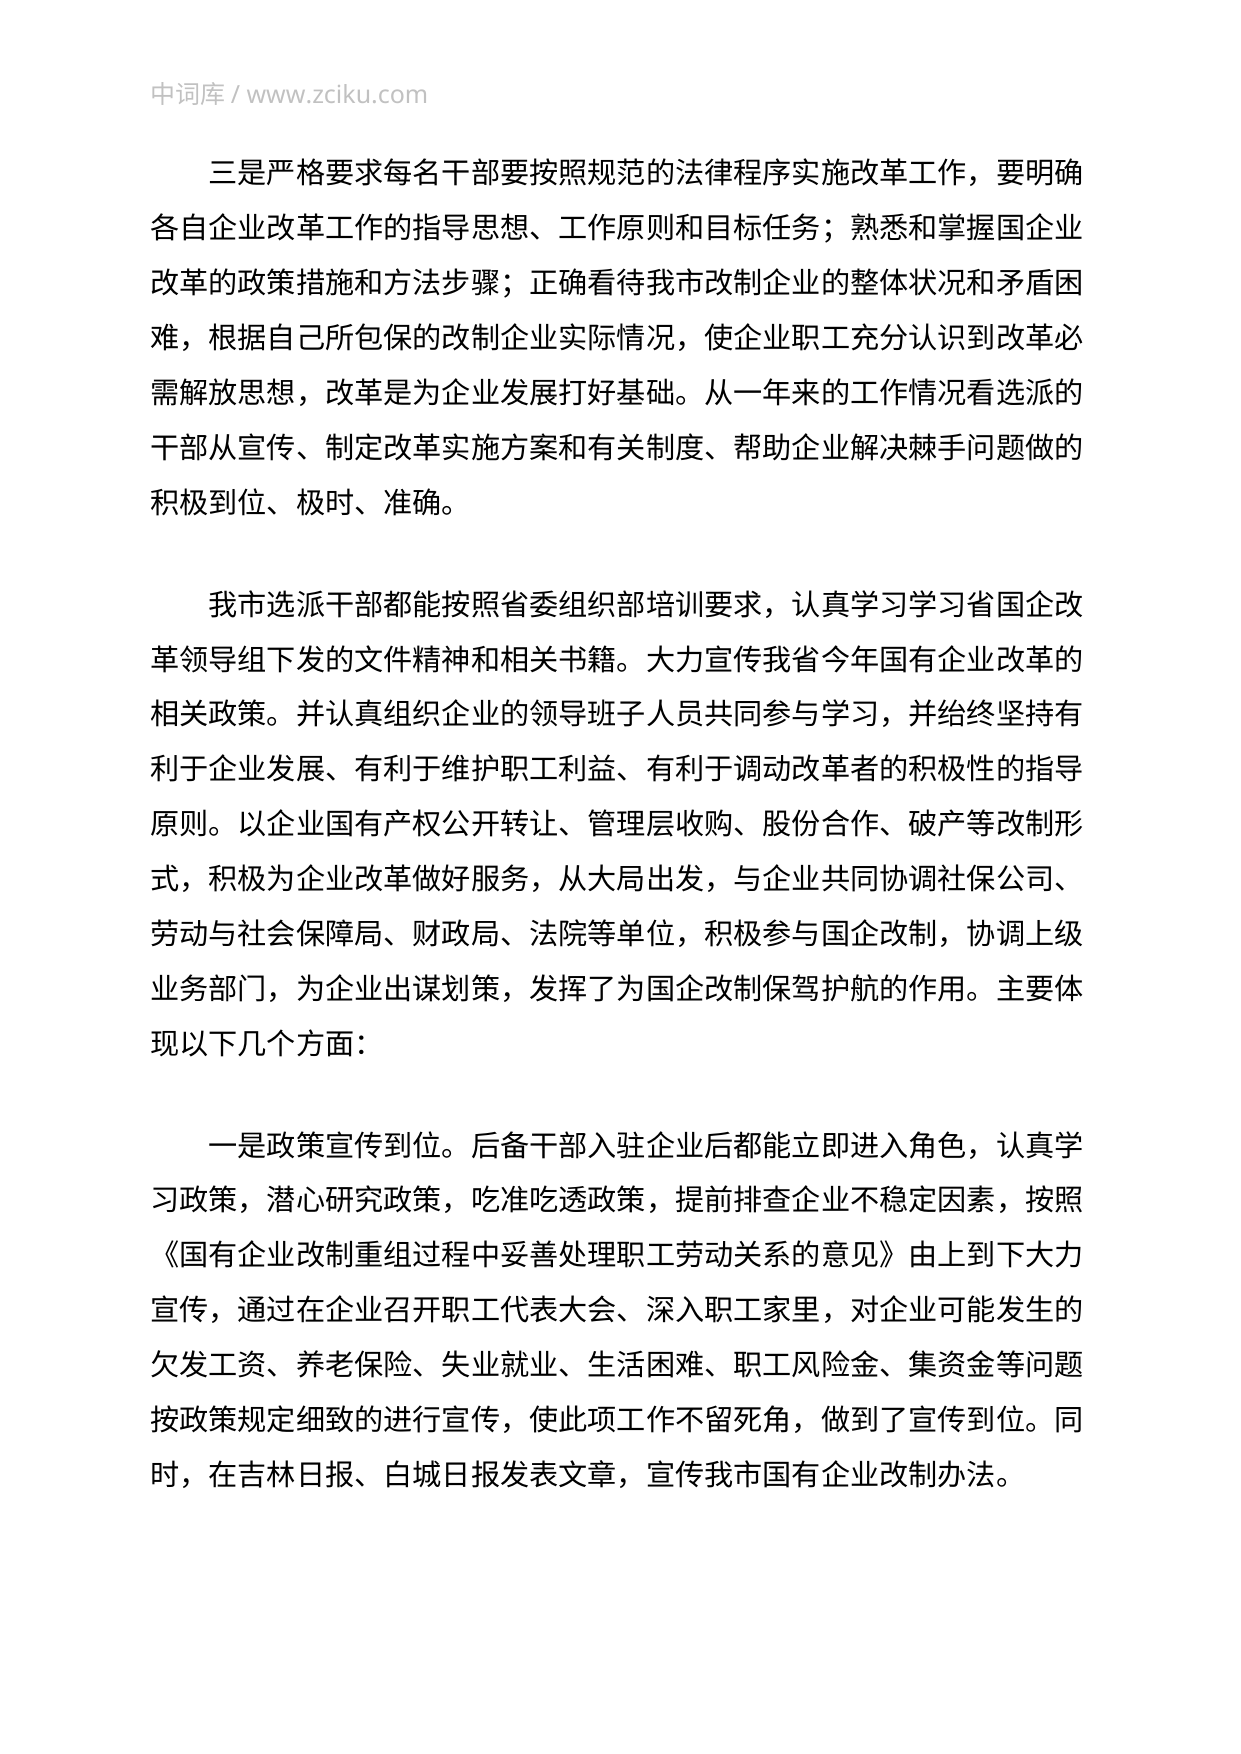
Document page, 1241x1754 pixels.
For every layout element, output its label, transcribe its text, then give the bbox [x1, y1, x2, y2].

text 三是严格要求每名干部要按照规范的法律程序实施改革工作，要明确各自企业改革工作的指导思想、工作原则和目标任务；熟悉和掌握国企业改革的政策措施和方法步骤；正确看待我市改制企业的整体状况和矛盾困难，根据自己所包保的改制企业实际情况，使企业职工充分认识到改革必需解放思想，改革是为企业发展打好基础。从一年来的工作情况看选派的干部从宣传、制定改革实施方案和有关制度、帮助企业解决棘手问题做的积极到位、极时、准确。 [150, 150, 1090, 522]
text 我市选派干部都能按照省委组织部培训要求，认真学习学习省国企改革领导组下发的文件精神和相关书籍。大力宣传我省今年国有企业改革的相关政策。并认真组织企业的领导班子人员共同参与学习，并绐终坚持有利于企业发展、有利于维护职工利益、有利于调动改革者的积极性的指导原则。以企业国有产权公开转让、管理层收购、股份合作、破产等改制形式，积极为企业改革做好服务，从大局出发，与企业共同协调社保公司、劳动与社会保障局、财政局、法院等单位，积极参与国企改制，协调上级业务部门，为企业出谋划策，发挥了为国企改制保驾护航的作用。主要体现以下几个方面： [150, 581, 1090, 1063]
text 一是政策宣传到位。后备干部入驻企业后都能立即进入角色，认真学习政策，潜心研究政策，吃准吃透政策，提前排查企业不稳定因素，按照《国有企业改制重组过程中妥善处理职工劳动关系的意见》由上到下大力宣传，通过在企业召开职工代表大会、深入职工家里，对企业可能发生的欠发工资、养老保险、失业就业、生活困难、职工风险金、集资金等问题按政策规定细致的进行宣传，使此项工作不留死角，做到了宣传到位。同时，在吉林日报、白城日报发表文章，宣传我市国有企业改制办法。 [150, 1122, 1090, 1494]
